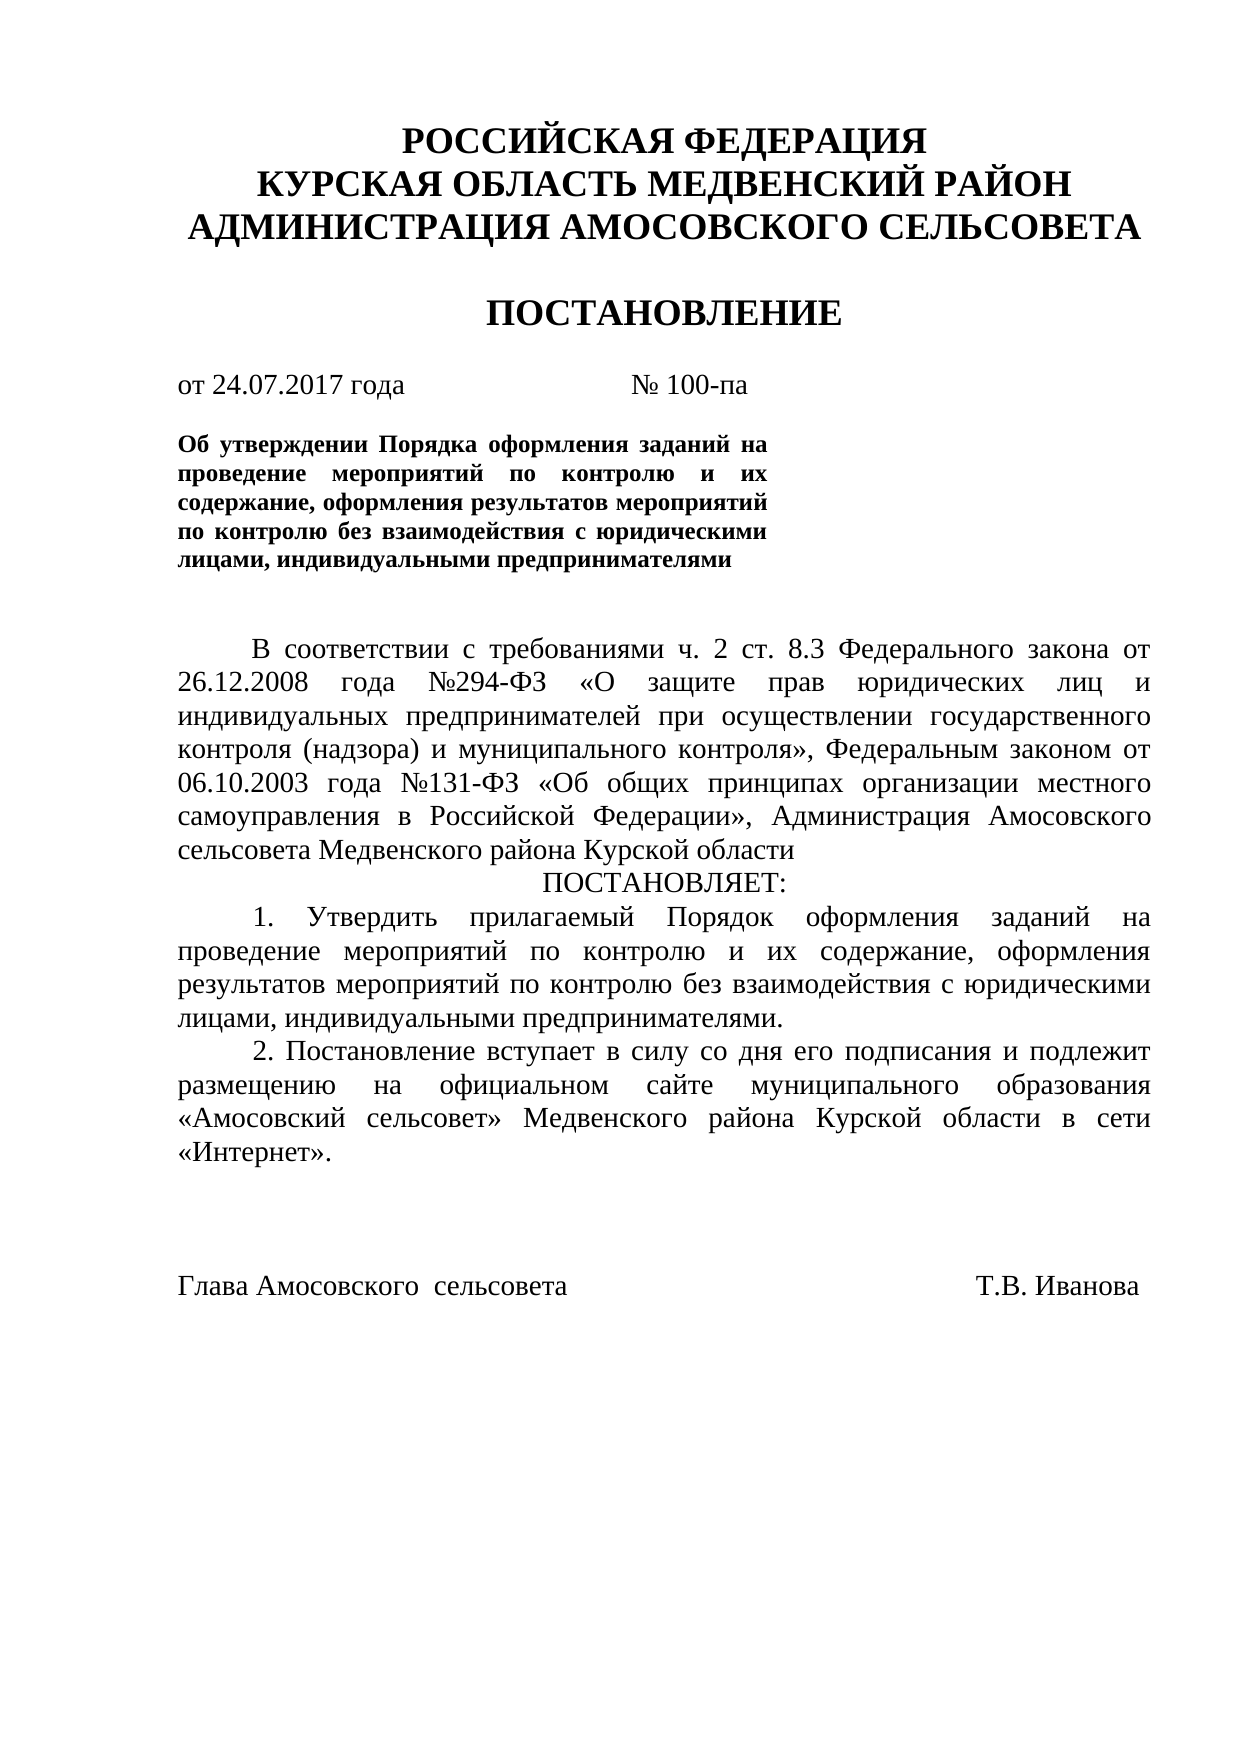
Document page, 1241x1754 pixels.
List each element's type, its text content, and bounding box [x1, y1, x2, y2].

text 1. Утвердить прилагаемый Порядок оформления заданий на проведение мероприятий по контролю и их содержание, оформления результатов мероприятий по контролю без взаимодействия с юридическими лицами, индивидуальными предпринимателями. [177, 899, 1152, 1033]
text Об утверждении Порядка оформления заданий на проведение мероприятий по контролю и их содержание, оформления результатов мероприятий по контролю без взаимодействия с юридическими лицами, индивидуальными предпринимателями [177, 429, 768, 573]
text Глава Амосовского сельсовета Т.В. Иванова [177, 1268, 1152, 1302]
text ПОСТАНОВЛЕНИЕ [177, 291, 1152, 334]
text 2. Постановление вступает в силу со дня его подписания и подлежит размещению на официальном сайте муниципального образования «Амосовский сельсовет» Медвенского района Курской области в сети «Интернет». [177, 1033, 1152, 1167]
text ПОСТАНОВЛЯЕТ: [177, 866, 1152, 899]
text В соответствии с требованиями ч. 2 ст. 8.3 Федерального закона от 26.12.2008 года №294-ФЗ «О защите прав юридических лиц и индивидуальных предпринимателей при осуществлении государственного контроля (надзора) и муниципального контроля», Федеральным законом от 06.10.2003 года №131-ФЗ «Об общих принципах организации местного самоуправления в Российской Федерации», Администрация Амосовского сельсовета Медвенского района Курской области [177, 631, 1152, 866]
text АДМИНИСТРАЦИЯ АМОСОВСКОГО СЕЛЬСОВЕТА [177, 204, 1152, 247]
text от 24.07.2017 года № 100-па [177, 367, 1152, 401]
text КУРСКАЯ ОБЛАСТЬ МЕДВЕНСКИЙ РАЙОН [177, 161, 1152, 204]
text РОССИЙСКАЯ ФЕДЕРАЦИЯ [177, 118, 1152, 161]
